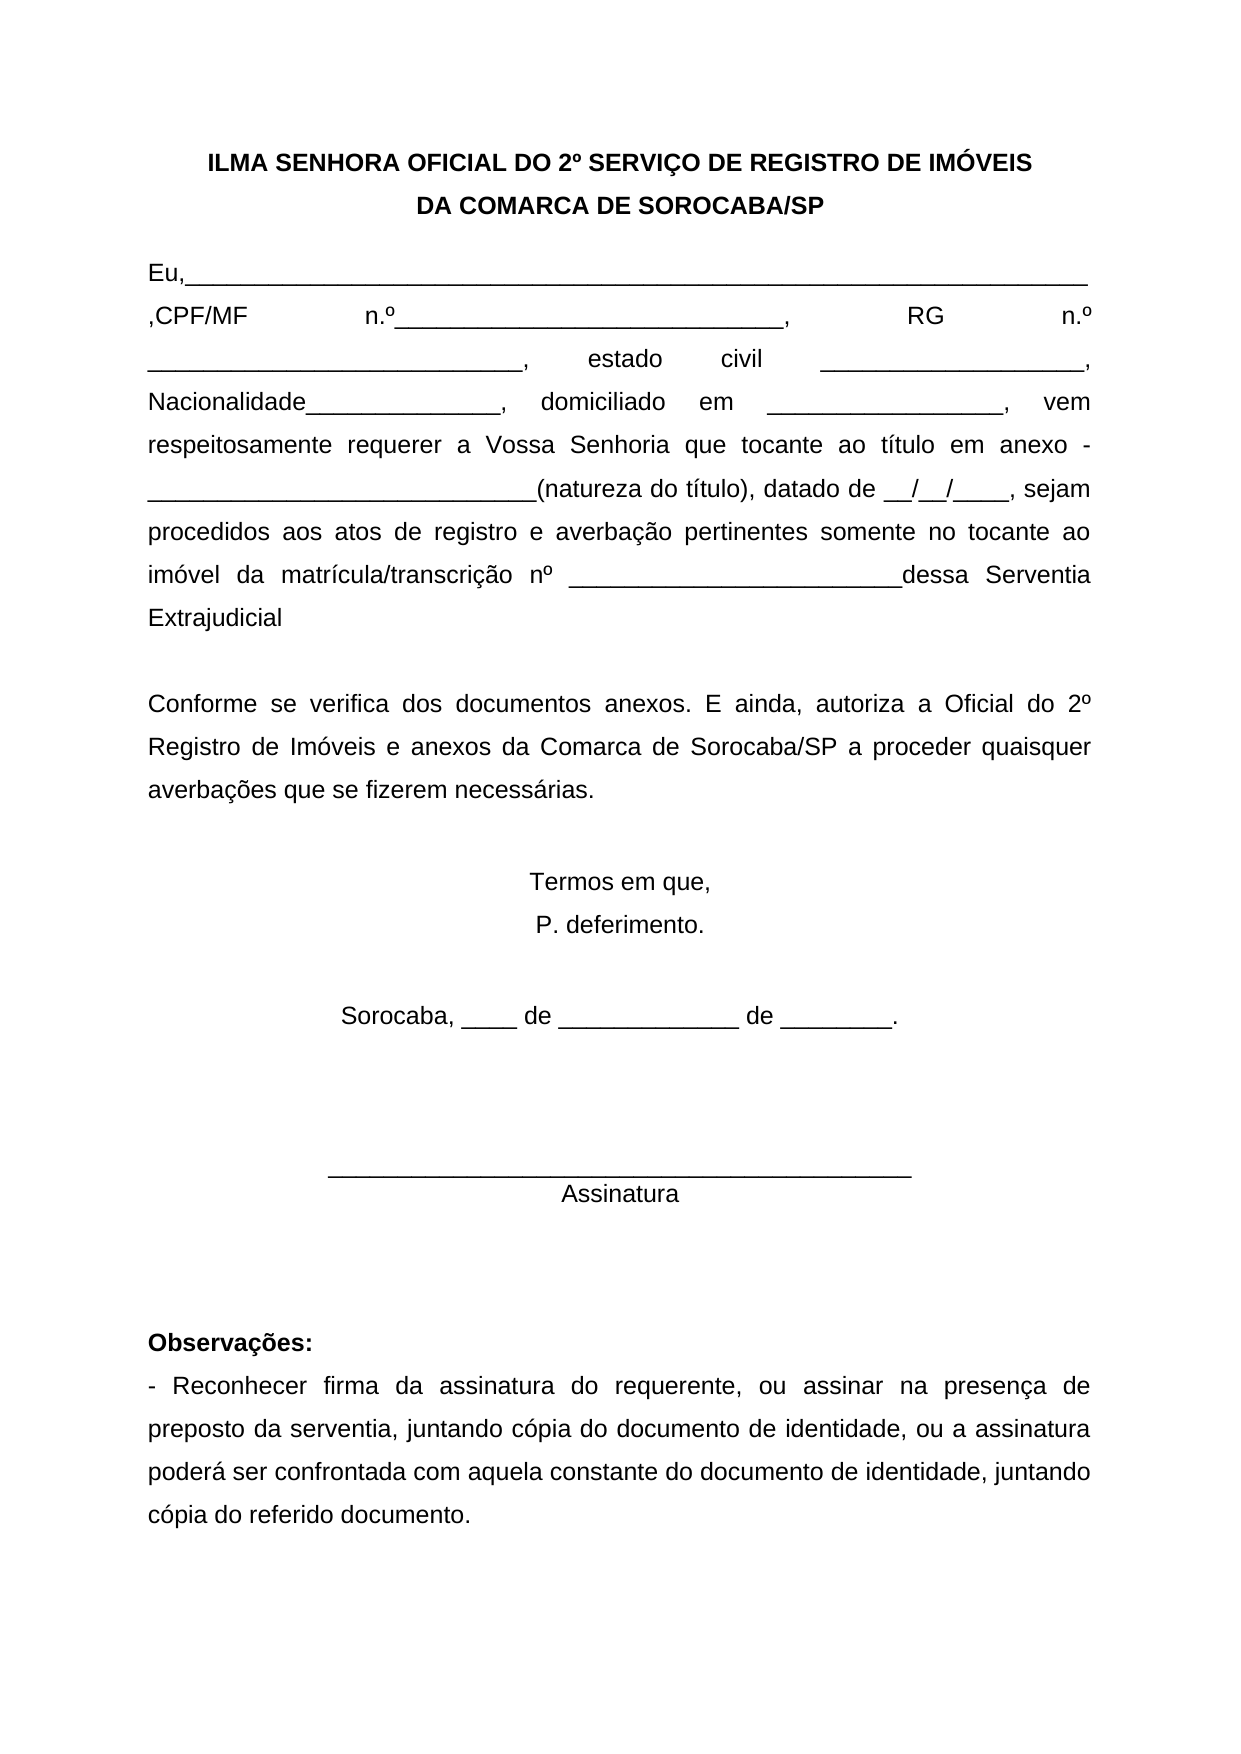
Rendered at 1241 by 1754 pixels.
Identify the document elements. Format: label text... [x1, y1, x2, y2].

text Observações: [148, 1328, 1092, 1357]
text DA COMARCA DE SOROCABA/SP [148, 191, 1092, 219]
text __________________________________________ [148, 1150, 1092, 1179]
text Termos em que, [148, 867, 1092, 896]
text P. deferimento. [148, 910, 1092, 939]
text Conforme se verifica dos documentos anexos. E ainda, autoriza a Oficial do 2º Registro de Imóveis e anexos da Comarca de Sorocaba/SP a proceder quaisquer averbações que se fizerem necessárias. [148, 689, 1092, 804]
text Assinatura [148, 1179, 1092, 1208]
text Sorocaba, ____ de _____________ de ________. [148, 1001, 1092, 1030]
text - Reconhecer firma da assinatura do requerente, ou assinar na presença de preposto da serventia, juntando cópia do documento de identidade, ou a assinatura poderá ser confrontada com aquela constante do documento de identidade, juntando cópia do referido documento. [148, 1371, 1092, 1529]
text Eu,_________________________________________________________________,CPF/MF n.º____________________________, RG n.º ___________________________, estado civil ___________________, Nacionalidade______________, domiciliado em _________________, vem respeitosamente requerer a Vossa Senhoria que tocante ao título em anexo - ____________________________(natureza do título), datado de __/__/____, sejam procedidos aos atos de registro e averbação pertinentes somente no tocante ao imóvel da matrícula/transcrição nº ________________________dessa Serventia Extrajudicial [148, 258, 1092, 632]
text ILMA SENHORA OFICIAL DO 2º SERVIÇO DE REGISTRO DE IMÓVEIS [148, 148, 1092, 176]
